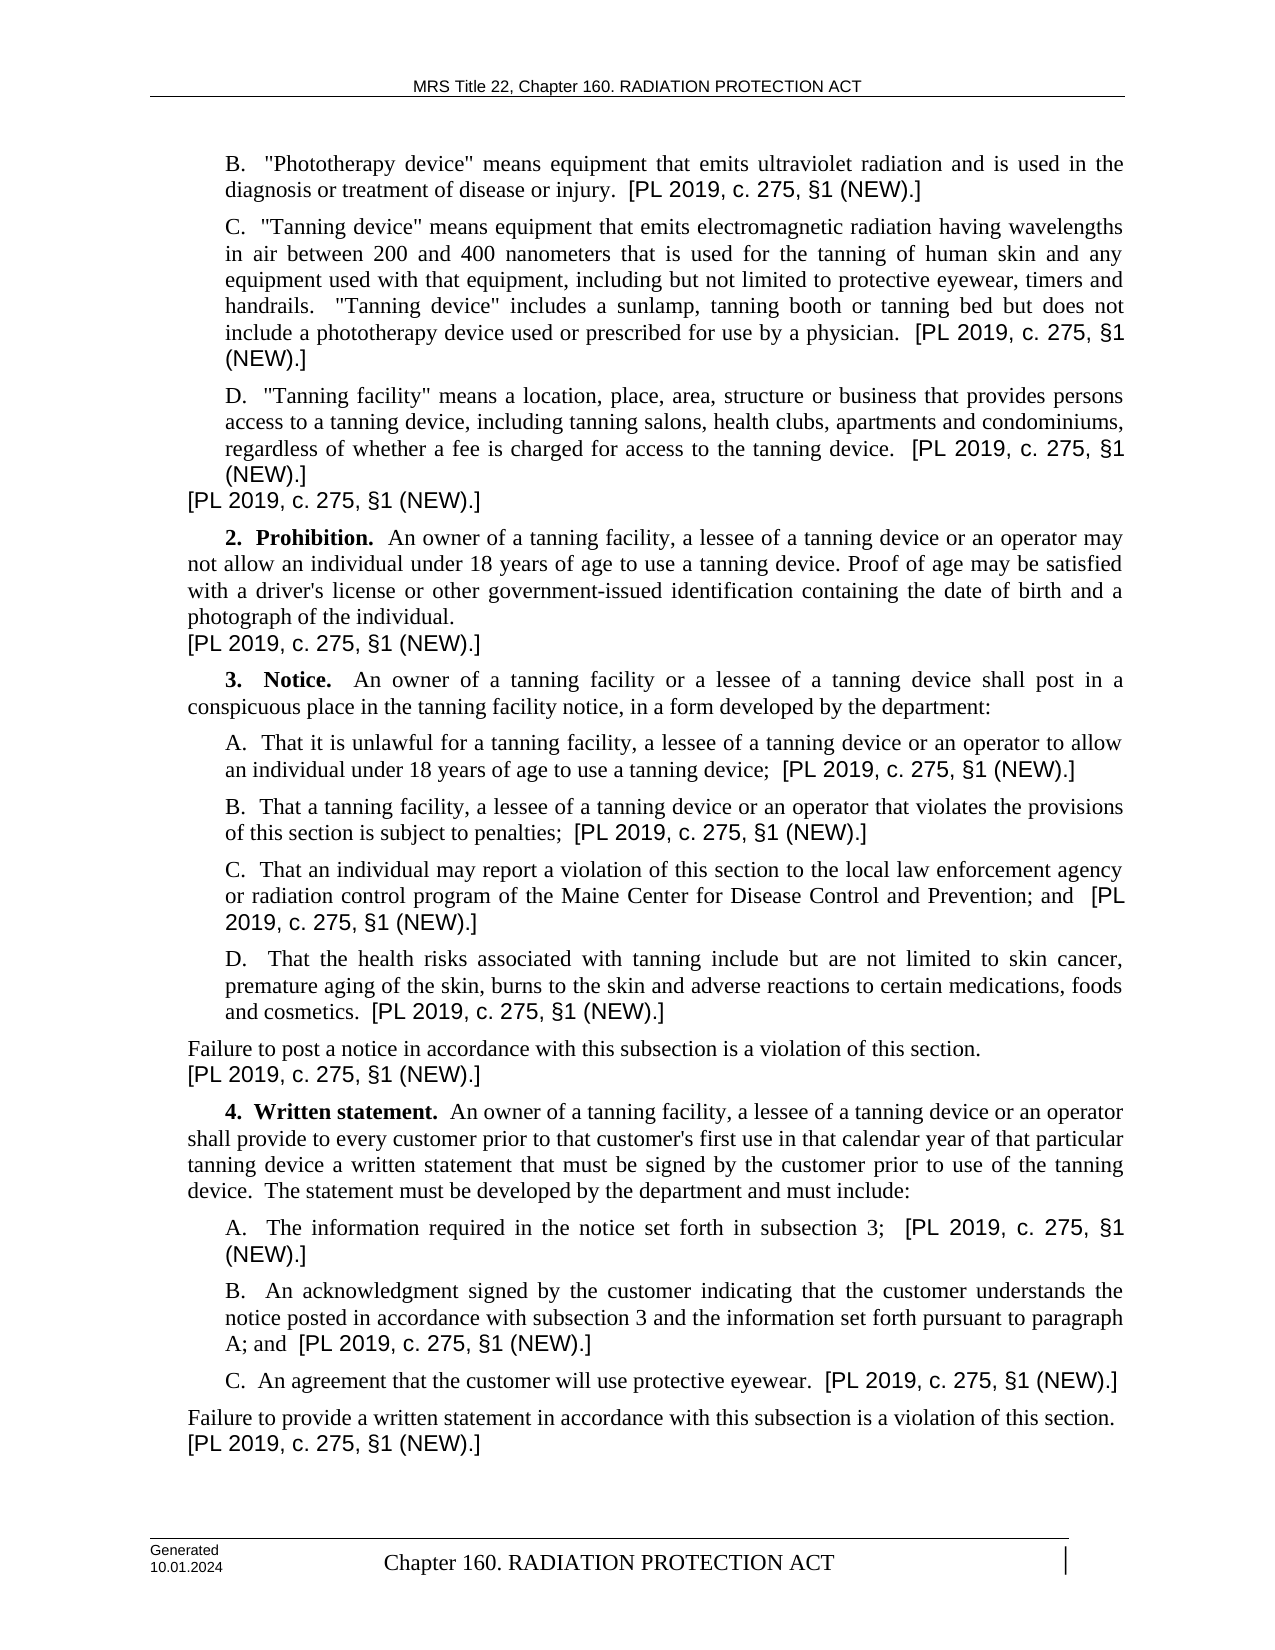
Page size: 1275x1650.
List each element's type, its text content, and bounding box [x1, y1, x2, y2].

text B. "Phototherapy device" means equipment that emits ultraviolet radiation and is used in the diagnosis or treatment of disease or injury. [PL 2019, c. 275, §1 (NEW).] [225, 150, 1125, 203]
text [PL 2019, c. 275, §1 (NEW).] [187, 1061, 1125, 1088]
text 2. Prohibition. An owner of a tanning facility, a lessee of a tanning device or an operator may not allow an individual under 18 years of age to use a tanning device. Proof of age may be satisfied with a driver's license or other government-issued identification containing the date of birth and a photograph of the individual. [187, 524, 1125, 629]
text Failure to provide a written statement in accordance with this subsection is a violation of this section. [187, 1404, 1125, 1430]
text C. That an individual may report a violation of this section to the local law enforcement agency or radiation control program of the Maine Center for Disease Control and Prevention; and [PL 2019, c. 275, §1 (NEW).] [225, 856, 1125, 935]
text C. An agreement that the customer will use protective eyewear. [PL 2019, c. 275, §1 (NEW).] [225, 1367, 1125, 1393]
text 3. Notice. An owner of a tanning facility or a lessee of a tanning device shall post in a conspicuous place in the tanning facility notice, in a form developed by the department: [187, 666, 1125, 719]
text D. "Tanning facility" means a location, place, area, structure or business that provides persons access to a tanning device, including tanning salons, health clubs, apartments and condominiums, regardless of whether a fee is charged for access to the tanning device. [PL 2019, c. 275, §1 (NEW).] [225, 382, 1125, 487]
text [PL 2019, c. 275, §1 (NEW).] [187, 487, 1125, 514]
text D. That the health risks associated with tanning include but are not limited to skin cancer, premature aging of the skin, burns to the skin and adverse reactions to certain medications, foods and cosmetics. [PL 2019, c. 275, §1 (NEW).] [225, 946, 1125, 1025]
text [PL 2019, c. 275, §1 (NEW).] [187, 629, 1125, 656]
text [PL 2019, c. 275, §1 (NEW).] [187, 1430, 1125, 1456]
text C. "Tanning device" means equipment that emits electromagnetic radiation having wavelengths in air between 200 and 400 nanometers that is used for the tanning of human skin and any equipment used with that equipment, including but not limited to protective eyewear, timers and handrails. "Tanning device" includes a sunlamp, tanning booth or tanning bed but does not include a phototherapy device used or prescribed for use by a physician. [PL 2019, c. 275, §1 (NEW).] [225, 213, 1125, 371]
text 4. Written statement. An owner of a tanning facility, a lessee of a tanning device or an operator shall provide to every customer prior to that customer's first use in that calendar year of that particular tanning device a written statement that must be signed by the customer prior to use of the tanning device. The statement must be developed by the department and must include: [187, 1098, 1125, 1204]
text B. That a tanning facility, a lessee of a tanning device or an operator that violates the provisions of this section is subject to penalties; [PL 2019, c. 275, §1 (NEW).] [225, 793, 1125, 846]
text Failure to post a notice in accordance with this subsection is a violation of this section. [187, 1035, 1125, 1061]
text A. That it is unlawful for a tanning facility, a lessee of a tanning device or an operator to allow an individual under 18 years of age to use a tanning device; [PL 2019, c. 275, §1 (NEW).] [225, 729, 1125, 782]
text A. The information required in the notice set forth in subsection 3; [PL 2019, c. 275, §1 (NEW).] [225, 1214, 1125, 1267]
text B. An acknowledgment signed by the customer indicating that the customer understands the notice posted in accordance with subsection 3 and the information set forth pursuant to paragraph A; and [PL 2019, c. 275, §1 (NEW).] [225, 1277, 1125, 1356]
